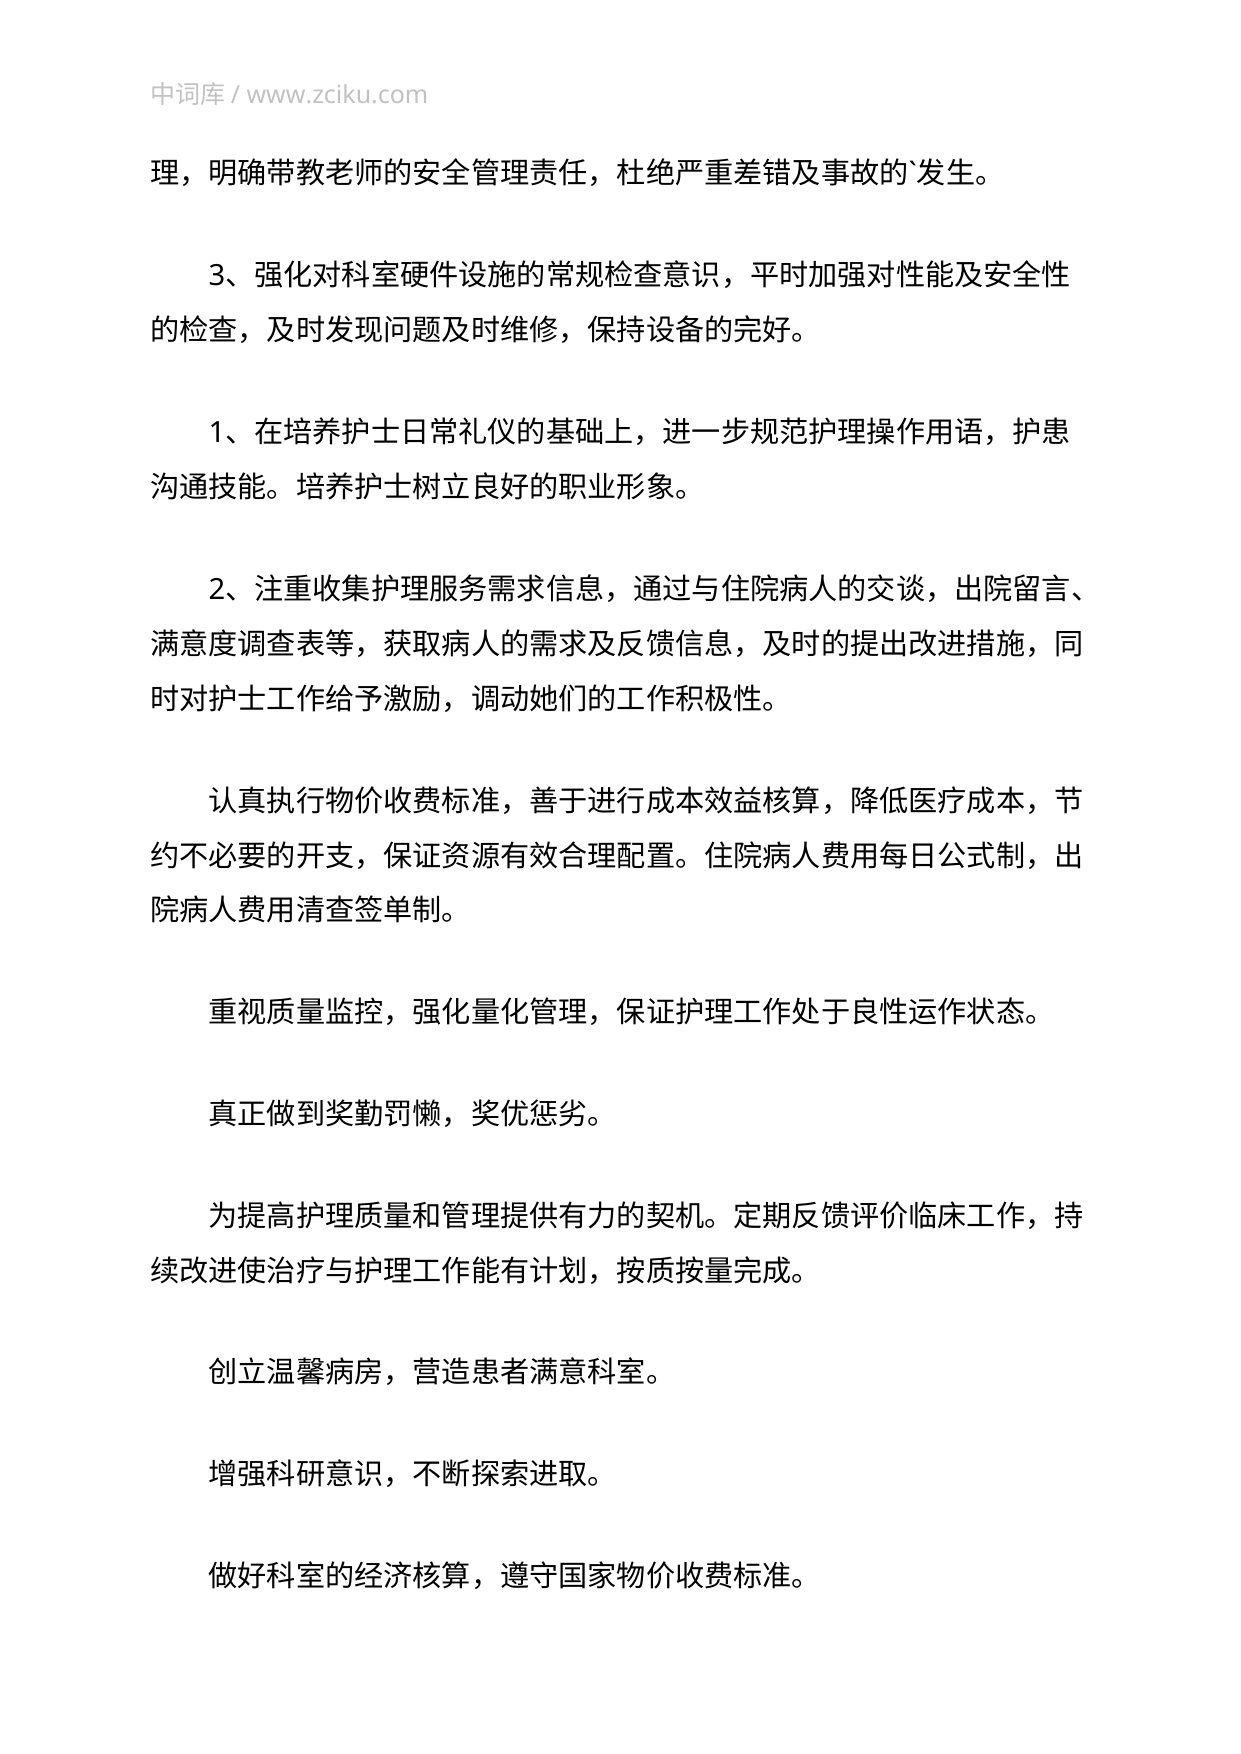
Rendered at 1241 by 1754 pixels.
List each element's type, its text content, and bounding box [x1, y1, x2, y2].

text 做好科室的经济核算，遵守国家物价收费标准。 [150, 1552, 1090, 1595]
text 为提高护理质量和管理提供有力的契机。定期反馈评价临床工作，持续改进使治疗与护理工作能有计划，按质按量完成。 [150, 1192, 1090, 1289]
text 创立温馨病房，营造患者满意科室。 [150, 1349, 1090, 1391]
text 增强科研意识，不断探索进取。 [150, 1451, 1090, 1493]
text 3、强化对科室硬件设施的常规检查意识，平时加强对性能及安全性的检查，及时发现问题及时维修，保持设备的完好。 [150, 252, 1090, 349]
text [150, 150, 1090, 192]
text 重视质量监控，强化量化管理，保证护理工作处于良性运作状态。 [150, 989, 1090, 1031]
text 认真执行物价收费标准，善于进行成本效益核算，降低医疗成本，节约不必要的开支，保证资源有效合理配置。住院病人费用每日公式制，出院病人费用清查签单制。 [150, 777, 1090, 929]
text 1、在培养护士日常礼仪的基础上，进一步规范护理操作用语，护患沟通技能。培养护士树立良好的职业形象。 [150, 409, 1090, 506]
text 真正做到奖勤罚懒，奖优惩劣。 [150, 1091, 1090, 1133]
text 2、注重收集护理服务需求信息，通过与住院病人的交谈，出院留言、满意度调查表等，获取病人的需求及反馈信息，及时的提出改进措施，同时对护士工作给予激励，调动她们的工作积极性。 [150, 566, 1090, 718]
